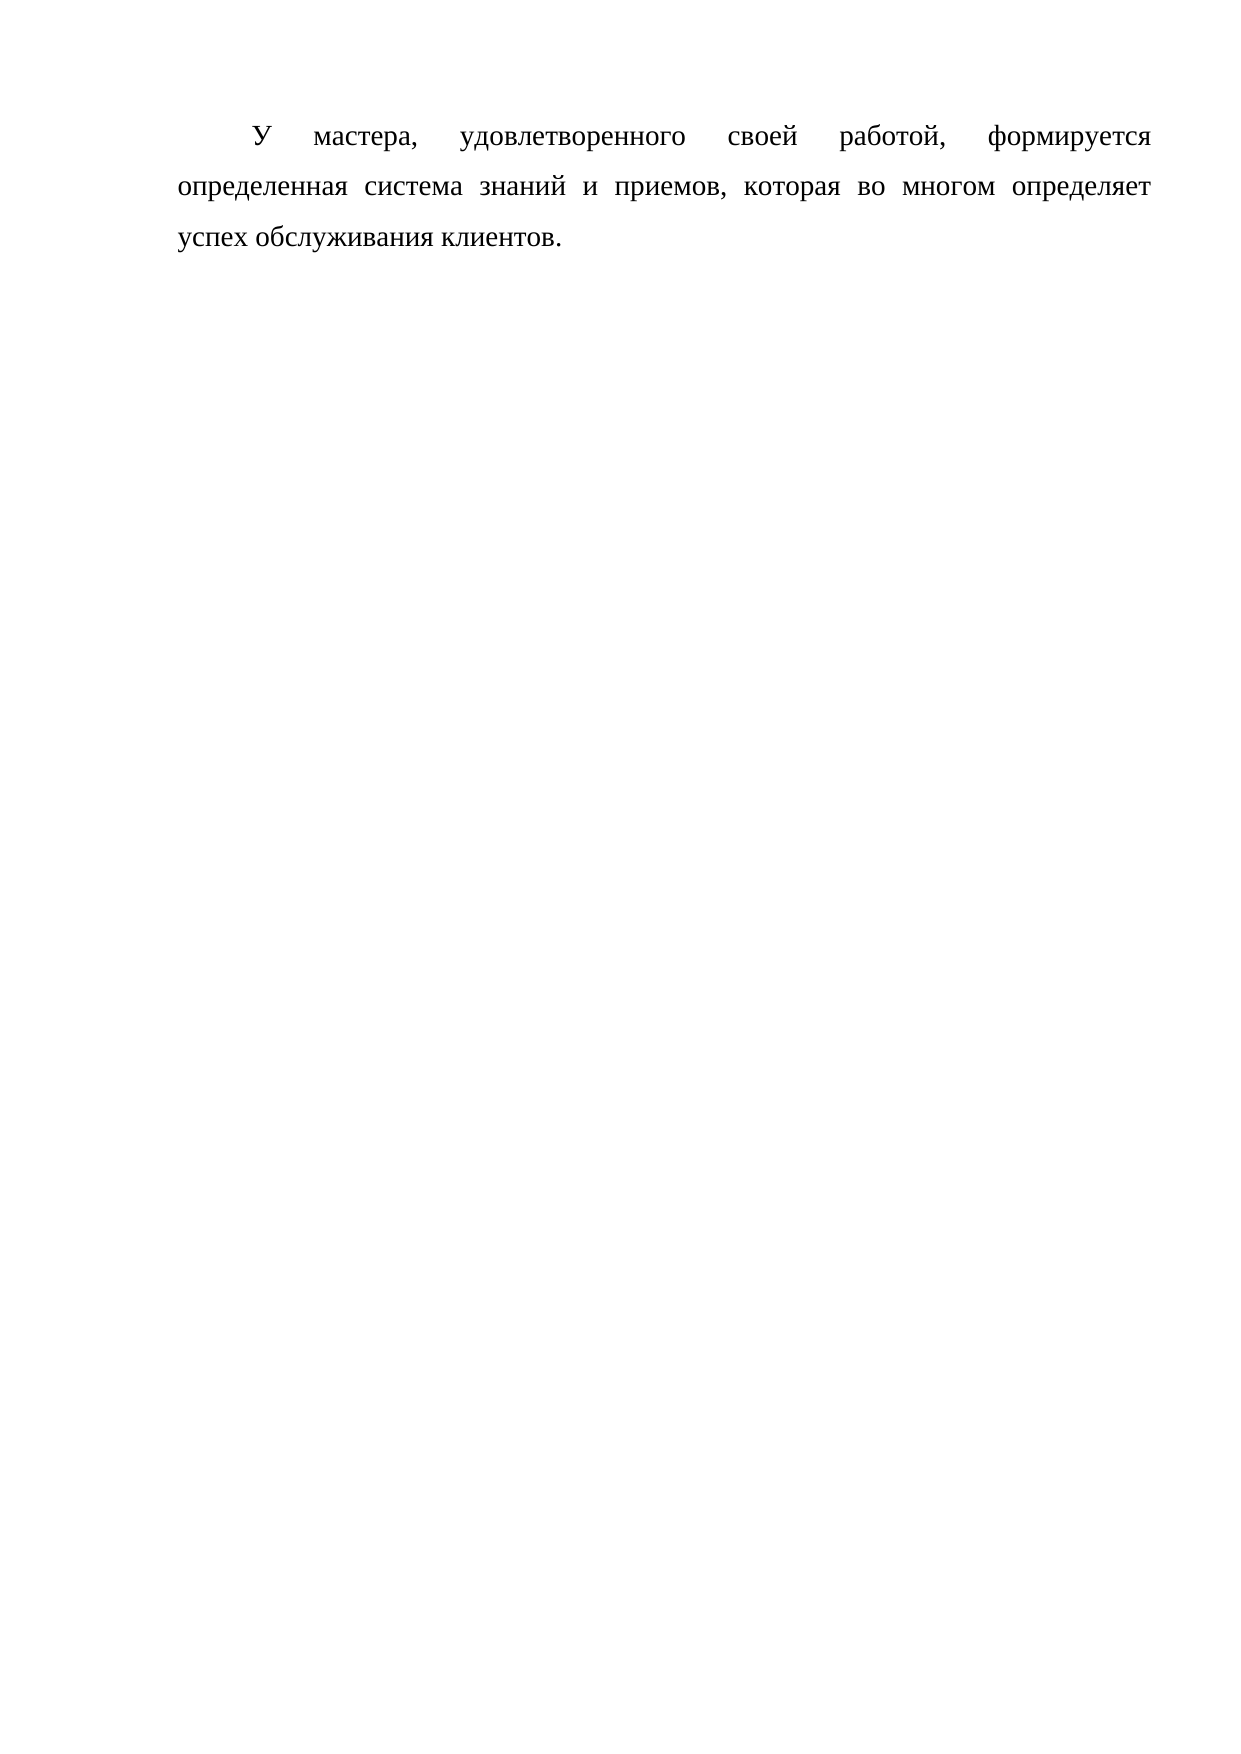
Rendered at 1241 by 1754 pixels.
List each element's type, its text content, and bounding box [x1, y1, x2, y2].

text У мастера, удовлетворенного своей работой, формируется определенная система знаний и приемов, которая во многом определяет успех обслуживания клиентов. [177, 118, 1152, 252]
